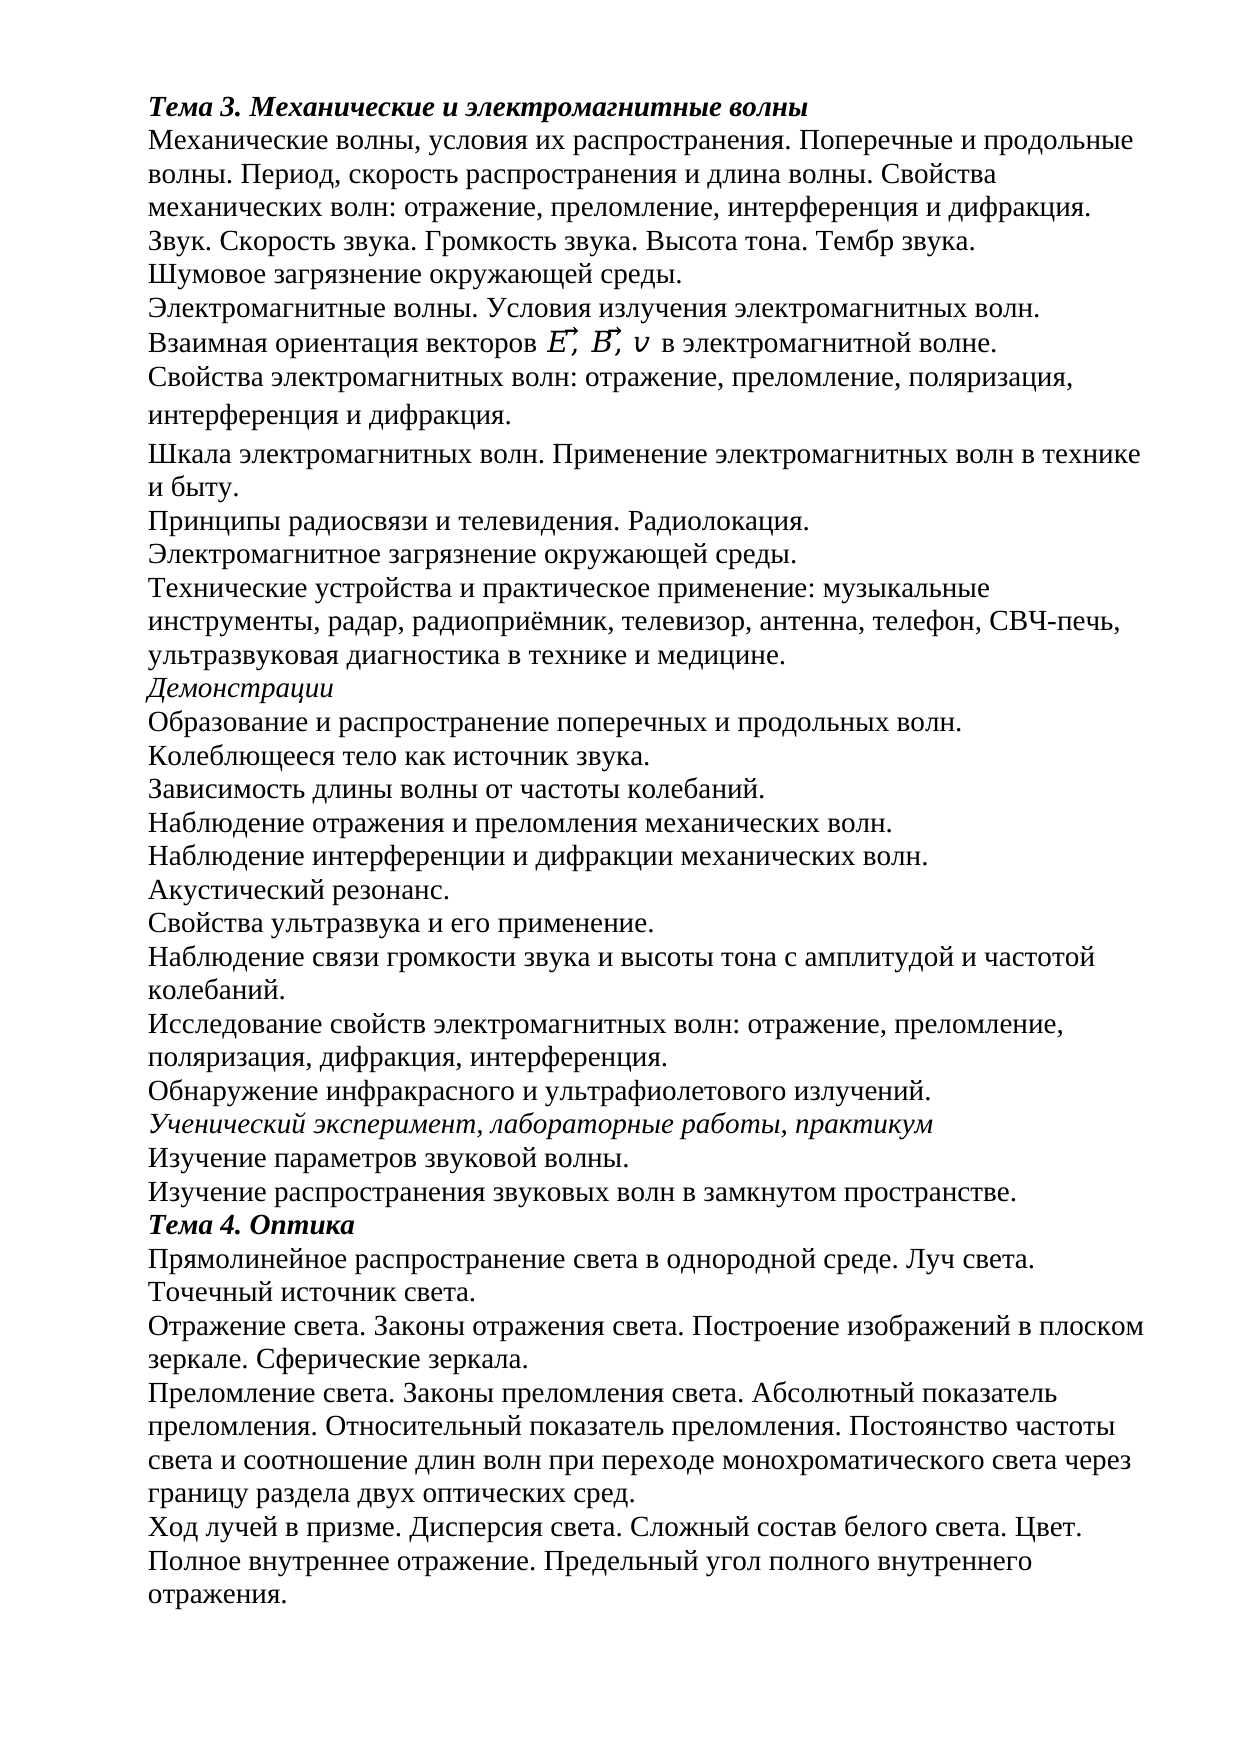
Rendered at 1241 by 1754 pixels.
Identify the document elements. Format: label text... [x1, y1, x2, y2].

text Зависимость длины волны от частоты колебаний. [148, 771, 1152, 805]
text Тема 4. Оптика [148, 1207, 1152, 1241]
text Свойства электромагнитных волн: отражение, преломление, поляризация, интерференция и дифракция. [148, 359, 1152, 431]
text Шкала электромагнитных волн. Применение электромагнитных волн в технике и быту. [148, 436, 1152, 503]
text Наблюдение связи громкости звука и высоты тона с амплитудой и частотой колебаний. [148, 939, 1152, 1006]
text Электромагнитное загрязнение окружающей среды. [148, 536, 1152, 570]
text Колеблющееся тело как источник звука. [148, 738, 1152, 771]
text Шумовое загрязнение окружающей среды. [148, 256, 1152, 290]
text Обнаружение инфракрасного и ультрафиолетового излучений. [148, 1073, 1152, 1107]
text Изучение распространения звуковых волн в замкнутом пространстве. [148, 1174, 1152, 1207]
text Изучение параметров звуковой волны. [148, 1140, 1152, 1174]
text Образование и распространение поперечных и продольных волн. [148, 704, 1152, 738]
text Прямолинейное распространение света в однородной среде. Луч света. Точечный источник света. [148, 1241, 1152, 1308]
text Демонстрации [148, 671, 1152, 704]
text Наблюдение отражения и преломления механических волн. [148, 805, 1152, 838]
text Звук. Скорость звука. Громкость звука. Высота тона. Тембр звука. [148, 223, 1152, 256]
text Исследование свойств электромагнитных волн: отражение, преломление, поляризация, дифракция, интерференция. [148, 1006, 1152, 1073]
text Электромагнитные волны. Условия излучения электромагнитных волн. Взаимная ориентация векторов 𝐸,⃗⃗⃗ 𝐵,⃗⃗⃗ 𝑣 в электромагнитной волне. [148, 290, 1152, 359]
text Технические устройства и практическое применение: музыкальные инструменты, радар, радиоприёмник, телевизор, антенна, телефон, СВЧ-печь, ультразвуковая диагностика в технике и медицине. [148, 570, 1152, 671]
text Преломление света. Законы преломления света. Абсолютный показатель преломления. Относительный показатель преломления. Постоянство частоты света и соотношение длин волн при переходе монохроматического света через границу раздела двух оптических сред. [148, 1375, 1152, 1509]
text Акустический резонанс. [148, 872, 1152, 905]
text Свойства ультразвука и его применение. [148, 905, 1152, 939]
text Отражение света. Законы отражения света. Построение изображений в плоском зеркале. Сферические зеркала. [148, 1308, 1152, 1375]
text Ход лучей в призме. Дисперсия света. Сложный состав белого света. Цвет. [148, 1509, 1152, 1543]
text Полное внутреннее отражение. Предельный угол полного внутреннего отражения. [148, 1543, 1152, 1610]
text Механические волны, условия их распространения. Поперечные и продольные волны. Период, скорость распространения и длина волны. Свойства механических волн: отражение, преломление, интерференция и дифракция. [148, 122, 1152, 223]
text Принципы радиосвязи и телевидения. Радиолокация. [148, 503, 1152, 536]
text Наблюдение интерференции и дифракции механических волн. [148, 838, 1152, 872]
text Тема 3. Механические и электромагнитные волны [148, 89, 1152, 122]
text Ученический эксперимент, лабораторные работы, практикум [148, 1107, 1152, 1140]
